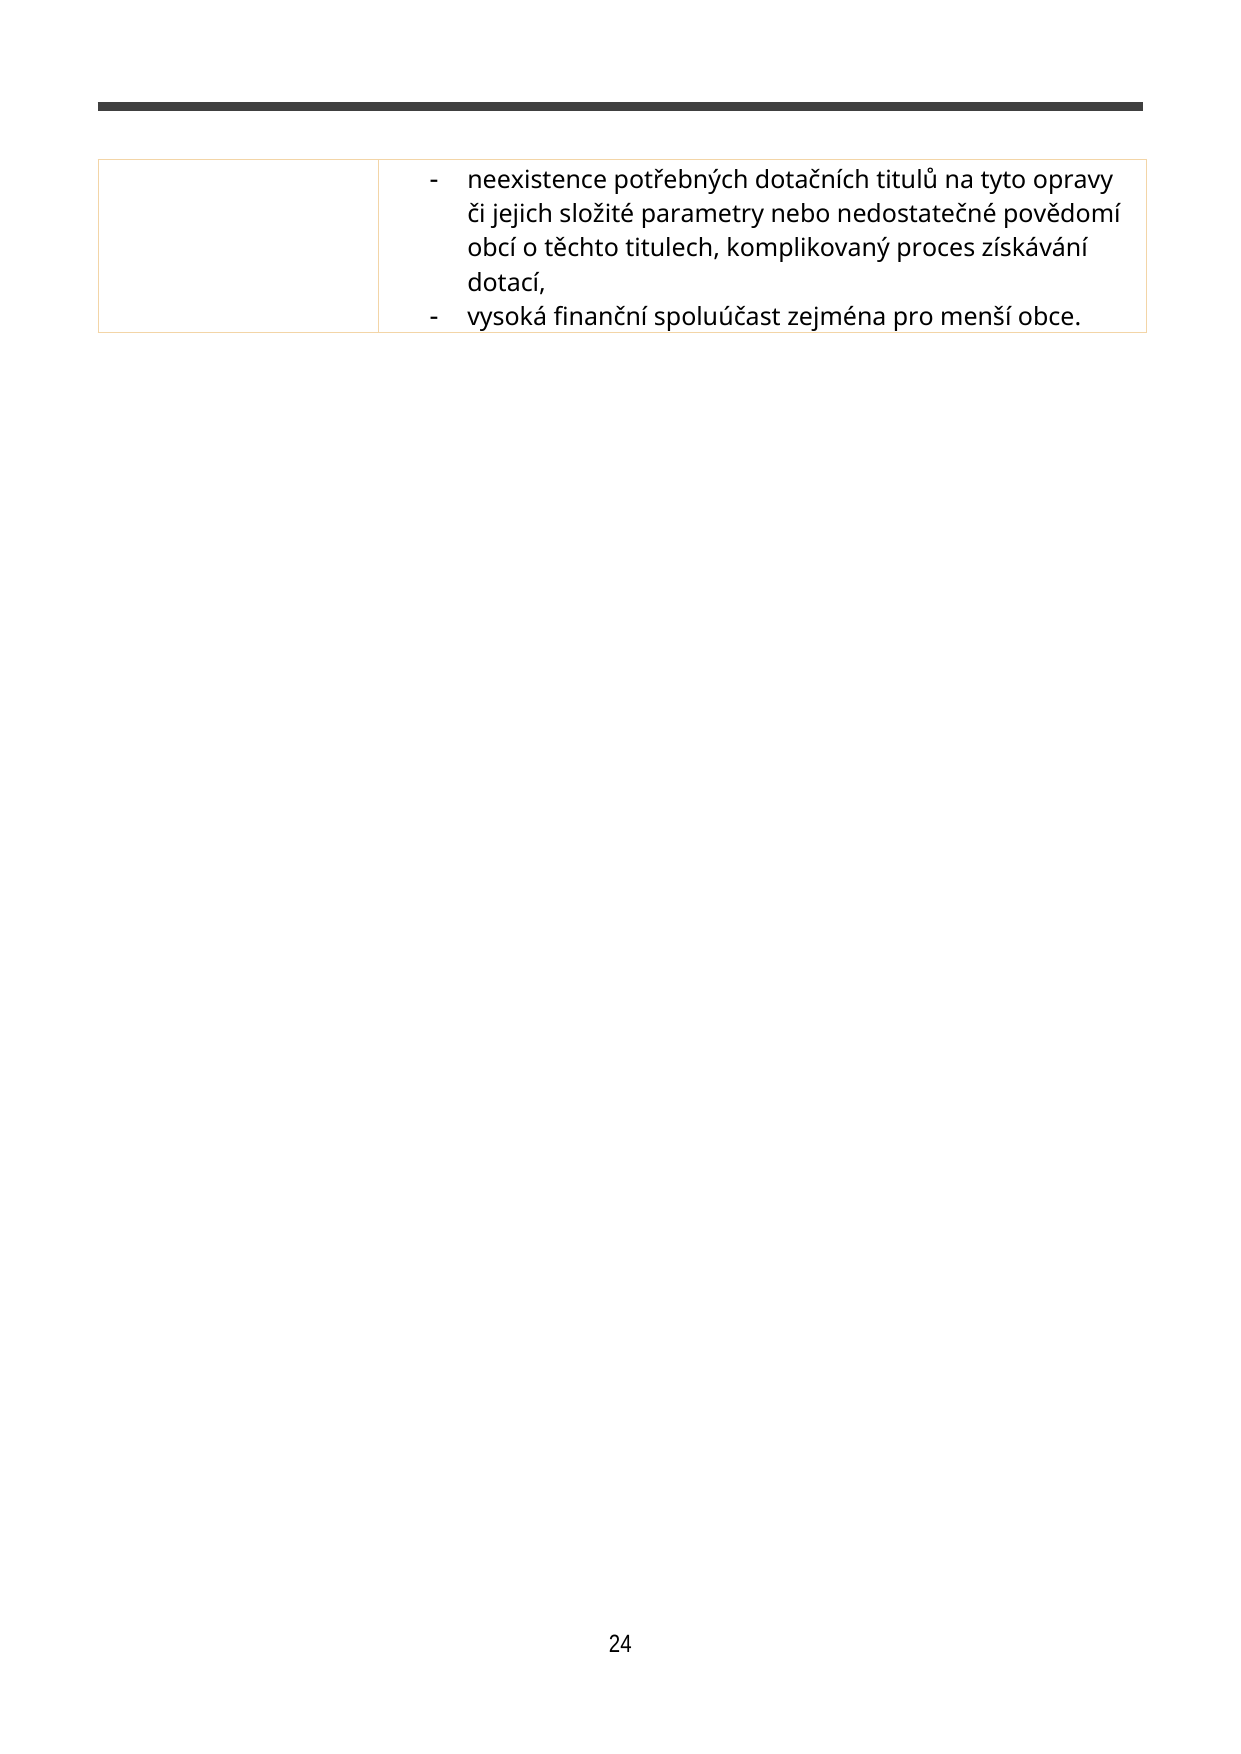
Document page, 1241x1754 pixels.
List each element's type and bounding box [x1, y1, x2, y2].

table_cell [99, 160, 378, 332]
table_cell [379, 160, 1146, 332]
